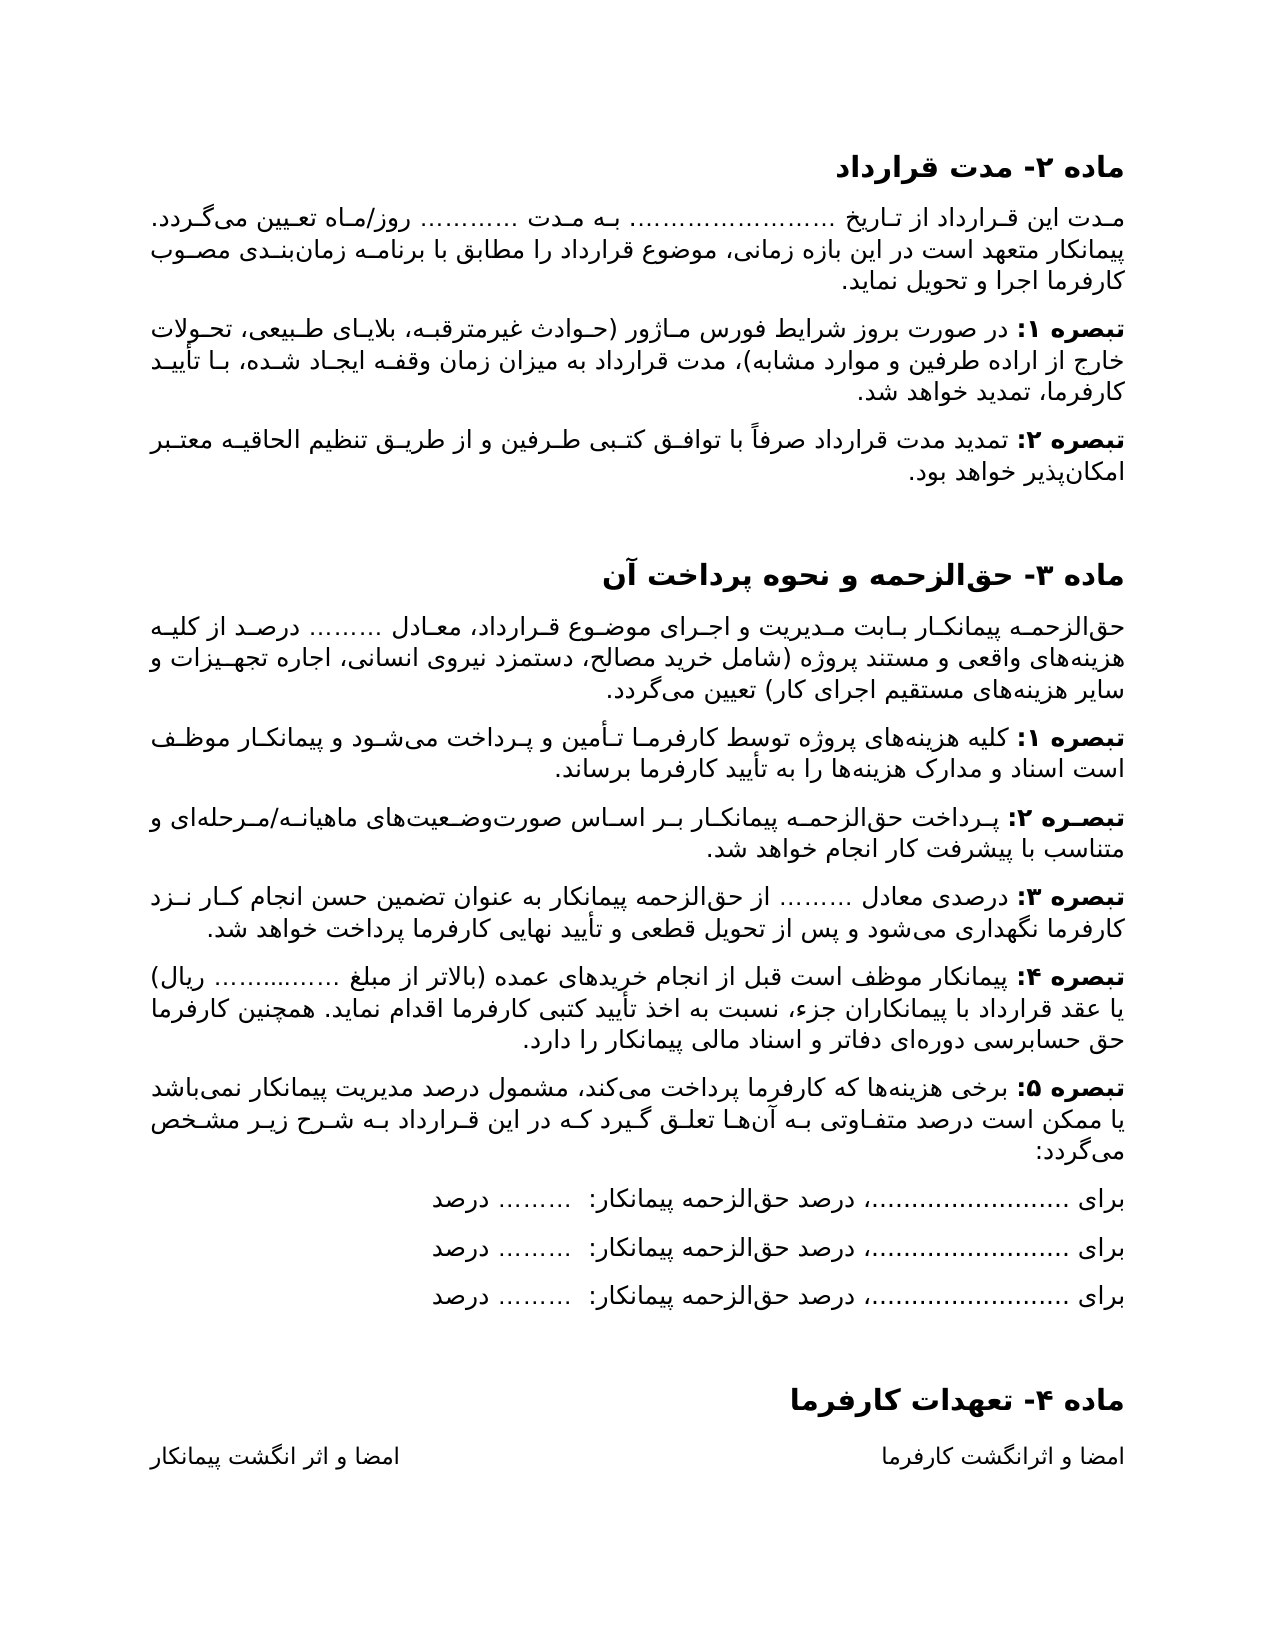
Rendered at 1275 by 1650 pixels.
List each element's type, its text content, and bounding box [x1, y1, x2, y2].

text برای .........................، درصد حق‌الزحمه پیمانکار: ……… درصد [150, 1233, 1125, 1262]
text تبصره ۵: برخی هزینه‌ها که کارفرما پرداخت می‌کند، مشمول درصد مدیریت پیمانکار نمی‌باشد یا ممکن است درصد متفاوتی به آن‌ها تعلق گیرد که در این قرارداد به شرح زیر مشخص می‌گردد: [150, 1073, 1125, 1166]
text ماده ۲- مدت قرارداد [150, 150, 1125, 184]
text تبصره ۲: تمدید مدت قرارداد صرفاً با توافق کتبی طرفین و از طریق تنظیم الحاقیه معتبر امکان‌پذیر خواهد بود. [150, 426, 1125, 486]
text تبصره ۱: کلیه هزینه‌های پروژه توسط کارفرما تأمین و پرداخت می‌شود و پیمانکار موظف است اسناد و مدارک هزینه‌ها را به تأیید کارفرما برساند. [150, 723, 1125, 784]
text تبصره ۳: درصدی معادل ……… از حق‌الزحمه پیمانکار به عنوان تضمین حسن انجام کار نزد کارفرما نگهداری می‌شود و پس از تحویل قطعی و تأیید نهایی کارفرما پرداخت خواهد شد. [150, 882, 1125, 943]
text ماده ۳- حق‌الزحمه و نحوه پرداخت آن [150, 559, 1125, 593]
text تبصره ۲: پرداخت حق‌الزحمه پیمانکار بر اساس صورت‌وضعیت‌های ماهیانه/مرحله‌ای و متناسب با پیشرفت کار انجام خواهد شد. [150, 803, 1125, 863]
text تبصره ۱: در صورت بروز شرایط فورس ماژور (حوادث غیرمترقبه، بلایای طبیعی، تحولات خارج از اراده طرفین و موارد مشابه)، مدت قرارداد به میزان زمان وقفه ایجاد شده، با تأیید کارفرما، تمدید خواهد شد. [150, 314, 1125, 407]
text برای .........................، درصد حق‌الزحمه پیمانکار: ……… درصد [150, 1184, 1125, 1214]
text ماده ۴- تعهدات کارفرما [150, 1383, 1125, 1417]
text تبصره ۴: پیمانکار موظف است قبل از انجام خریدهای عمده (بالاتر از مبلغ ……....…… ریال) یا عقد قرارداد با پیمانکاران جزء، نسبت به اخذ تأیید کتبی کارفرما اقدام نماید. همچنین کارفرما حق حسابرسی دوره‌ای دفاتر و اسناد مالی پیمانکار را دارد. [150, 962, 1125, 1054]
text مدت این قرارداد از تاریخ ……………………. به مدت ………… روز/ماه تعیین می‌گردد. پیمانکار متعهد است در این بازه زمانی، موضوع قرارداد را مطابق با برنامه زمان‌بندی مصوب کارفرما اجرا و تحویل نماید. [150, 203, 1125, 296]
text برای .........................، درصد حق‌الزحمه پیمانکار: ……… درصد [150, 1281, 1125, 1311]
text حق‌الزحمه پیمانکار بابت مدیریت و اجرای موضوع قرارداد، معادل ……… درصد از کلیه هزینه‌های واقعی و مستند پروژه (شامل خرید مصالح، دستمزد نیروی انسانی، اجاره تجهیزات و سایر هزینه‌های مستقیم اجرای کار) تعیین می‌گردد. [150, 612, 1125, 704]
